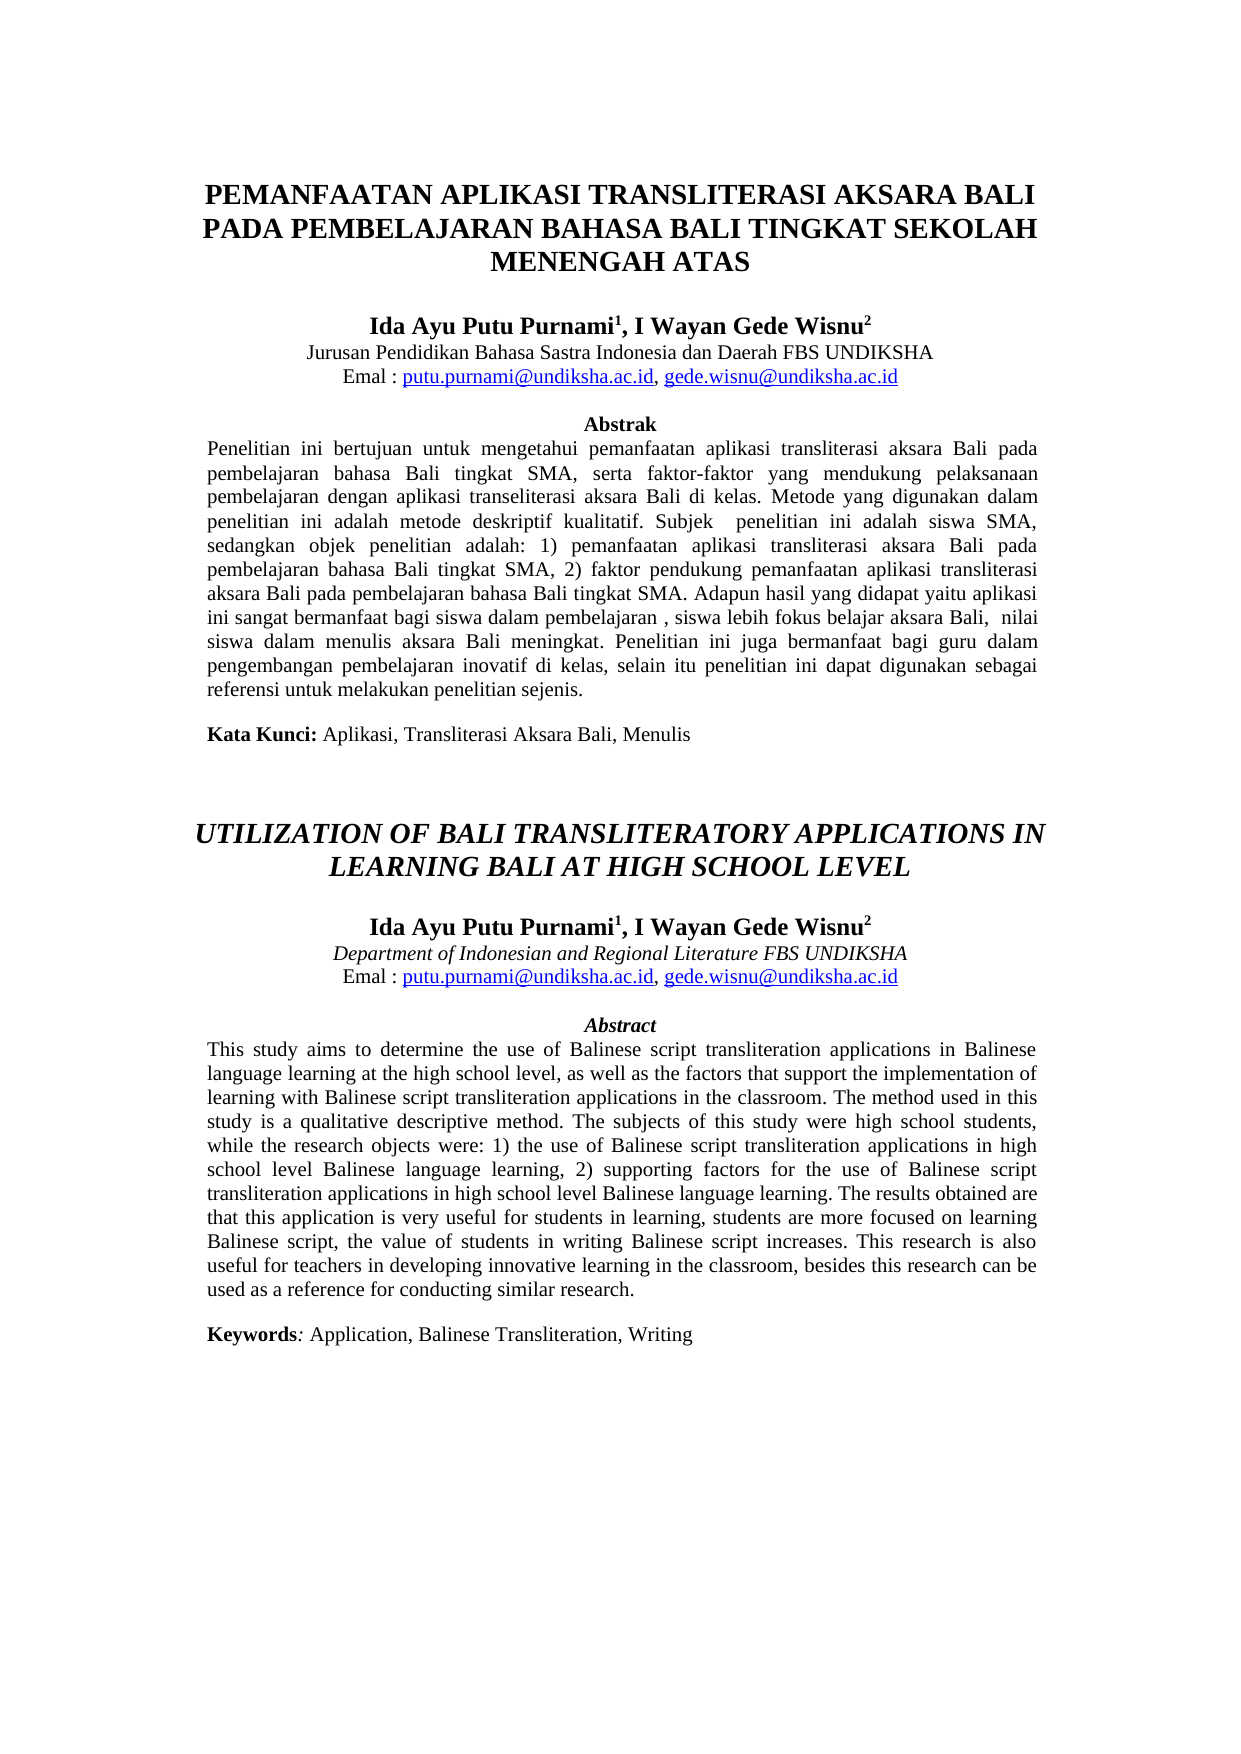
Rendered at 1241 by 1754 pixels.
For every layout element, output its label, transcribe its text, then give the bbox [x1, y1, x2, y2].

text Ida Ayu Putu Purnami1, I Wayan Gede Wisnu2 [177, 311, 1063, 340]
text Department of Indonesian and Regional Literature FBS UNDIKSHA [177, 940, 1063, 964]
text Abstrak [177, 412, 1063, 436]
text Keywords: Application, Balinese Transliteration, Writing [207, 1322, 1038, 1346]
text UTILIZATION OF BALI TRANSLITERATORY APPLICATIONS IN LEARNING BALI AT HIGH SCHOOL LEVEL [177, 816, 1063, 883]
text PEMANFAATAN APLIKASI TRANSLITERASI AKSARA BALI PADA PEMBELAJARAN BAHASA BALI TINGKAT SEKOLAH MENENGAH ATAS [177, 177, 1063, 278]
text Kata Kunci: Aplikasi, Transliterasi Aksara Bali, Menulis [207, 722, 1038, 746]
text Emal : putu.purnami@undiksha.ac.id, gede.wisnu@undiksha.ac.id [177, 364, 1063, 388]
text Abstract [177, 1013, 1063, 1037]
text Emal : putu.purnami@undiksha.ac.id, gede.wisnu@undiksha.ac.id [177, 964, 1063, 988]
text Penelitian ini bertujuan untuk mengetahui pemanfaatan aplikasi transliterasi aksara Bali pada pembelajaran bahasa Bali tingkat SMA, serta faktor-faktor yang mendukung pelaksanaan pembelajaran dengan aplikasi transeliterasi aksara Bali di kelas. Metode yang digunakan dalam penelitian ini adalah metode deskriptif kualitatif. Subjek penelitian ini adalah siswa SMA, sedangkan objek penelitian adalah: 1) pemanfaatan aplikasi transliterasi aksara Bali pada pembelajaran bahasa Bali tingkat SMA, 2) faktor pendukung pemanfaatan aplikasi transliterasi aksara Bali pada pembelajaran bahasa Bali tingkat SMA. Adapun hasil yang didapat yaitu aplikasi ini sangat bermanfaat bagi siswa dalam pembelajaran , siswa lebih fokus belajar aksara Bali, nilai siswa dalam menulis aksara Bali meningkat. Penelitian ini juga bermanfaat bagi guru dalam pengembangan pembelajaran inovatif di kelas, selain itu penelitian ini dapat digunakan sebagai referensi untuk melakukan penelitian sejenis. [207, 436, 1038, 701]
text This study aims to determine the use of Balinese script transliteration applications in Balinese language learning at the high school level, as well as the factors that support the implementation of learning with Balinese script transliteration applications in the classroom. The method used in this study is a qualitative descriptive method. The subjects of this study were high school students, while the research objects were: 1) the use of Balinese script transliteration applications in high school level Balinese language learning, 2) supporting factors for the use of Balinese script transliteration applications in high school level Balinese language learning. The results obtained are that this application is very useful for students in learning, students are more focused on learning Balinese script, the value of students in writing Balinese script increases. This research is also useful for teachers in developing innovative learning in the classroom, besides this research can be used as a reference for conducting similar research. [207, 1037, 1038, 1301]
text Ida Ayu Putu Purnami1, I Wayan Gede Wisnu2 [177, 912, 1063, 940]
text Jurusan Pendidikan Bahasa Sastra Indonesia dan Daerah FBS UNDIKSHA [177, 340, 1063, 364]
